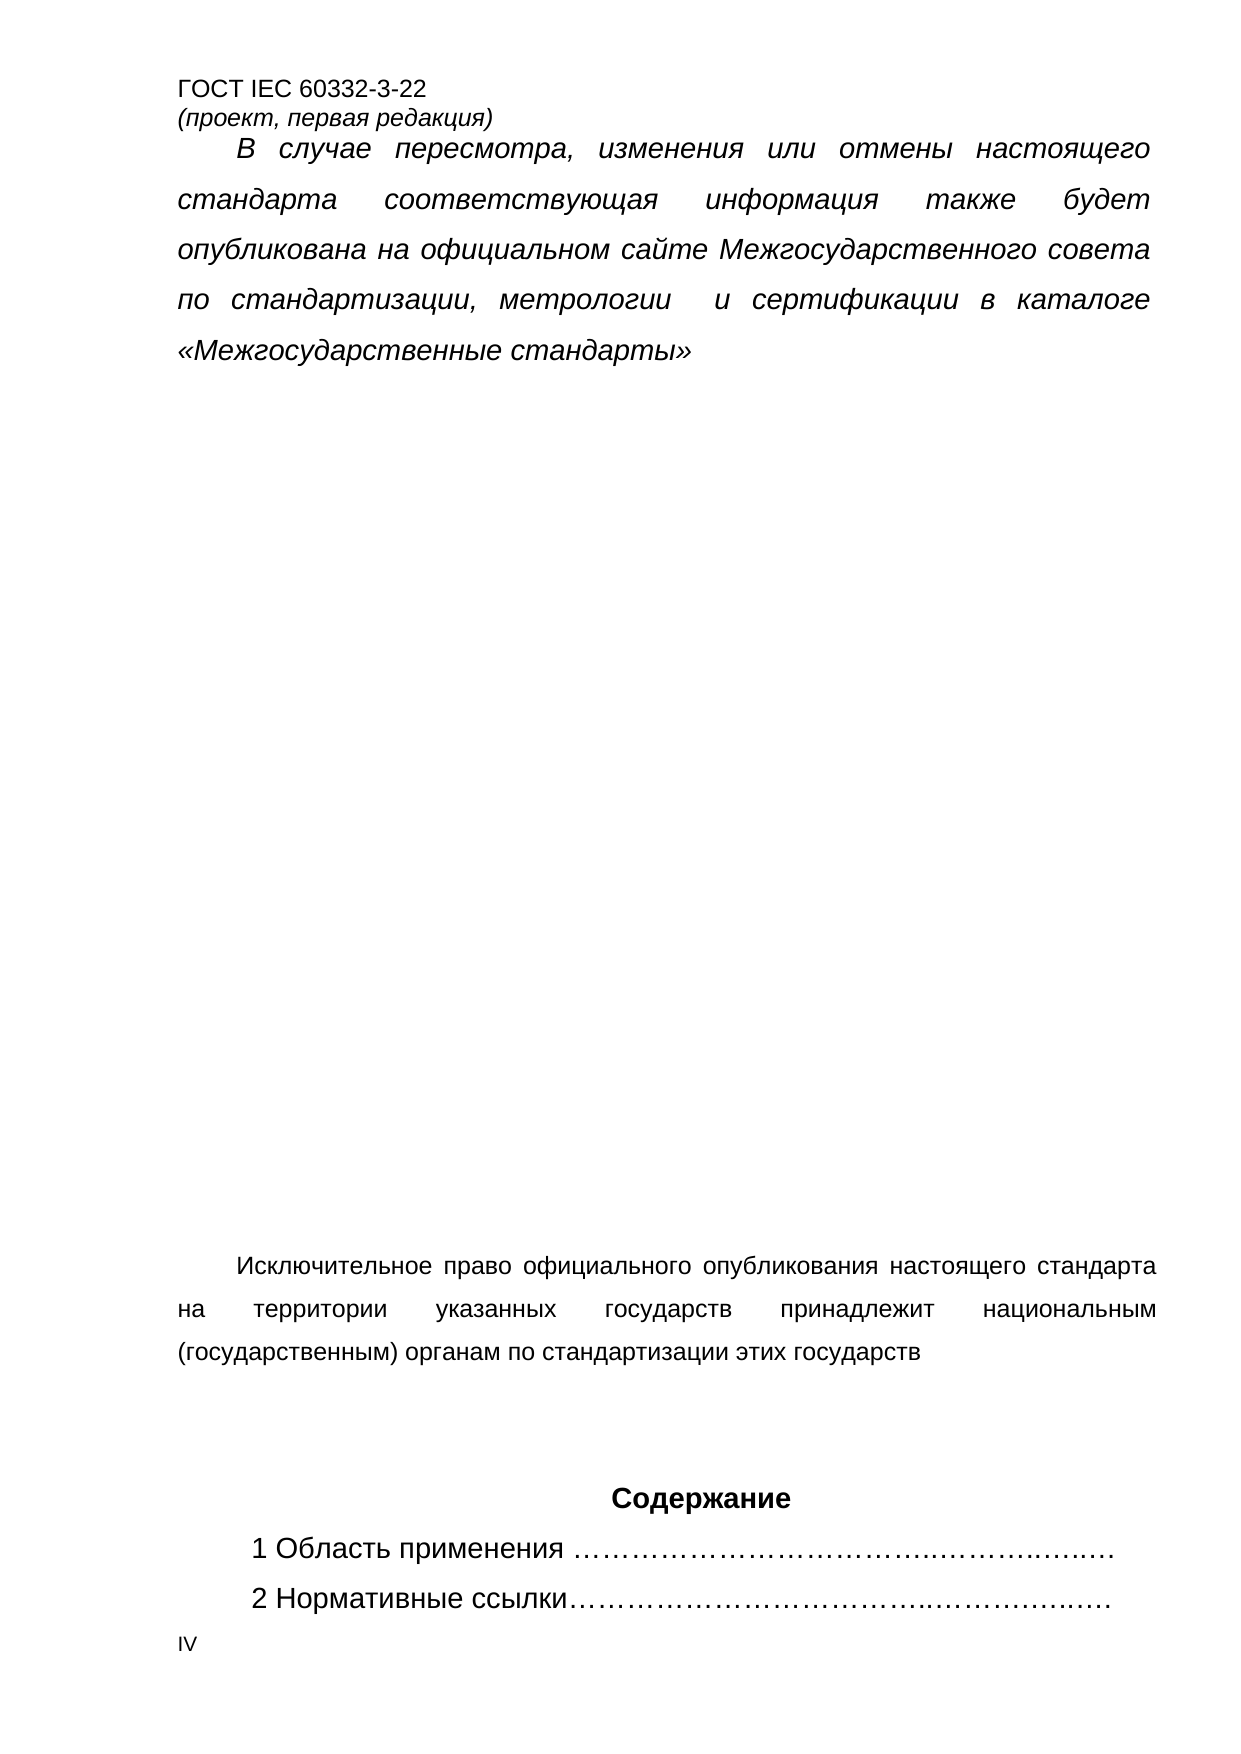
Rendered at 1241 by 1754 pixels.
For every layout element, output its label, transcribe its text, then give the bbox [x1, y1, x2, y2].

text Исключительное право официального опубликования настоящего стандарта на территории указанных государств принадлежит национальным (государственным) органам по стандартизации этих государств [177, 1251, 1157, 1366]
subtitle Содержание [177, 1481, 1152, 1514]
text В случае пересмотра, изменения или отмены настоящего стандарта соответствующая информация также будет опубликована на официальном сайте Межгосударственного совета по стандартизации, метрологии и сертификации в каталоге «Межгосударственные стандарты» [177, 131, 1152, 366]
text 1 Область применения ………………………………..………..…..… [177, 1531, 1152, 1564]
text 2 Нормативные ссылки………………………………..……….…..…. [177, 1581, 1152, 1615]
